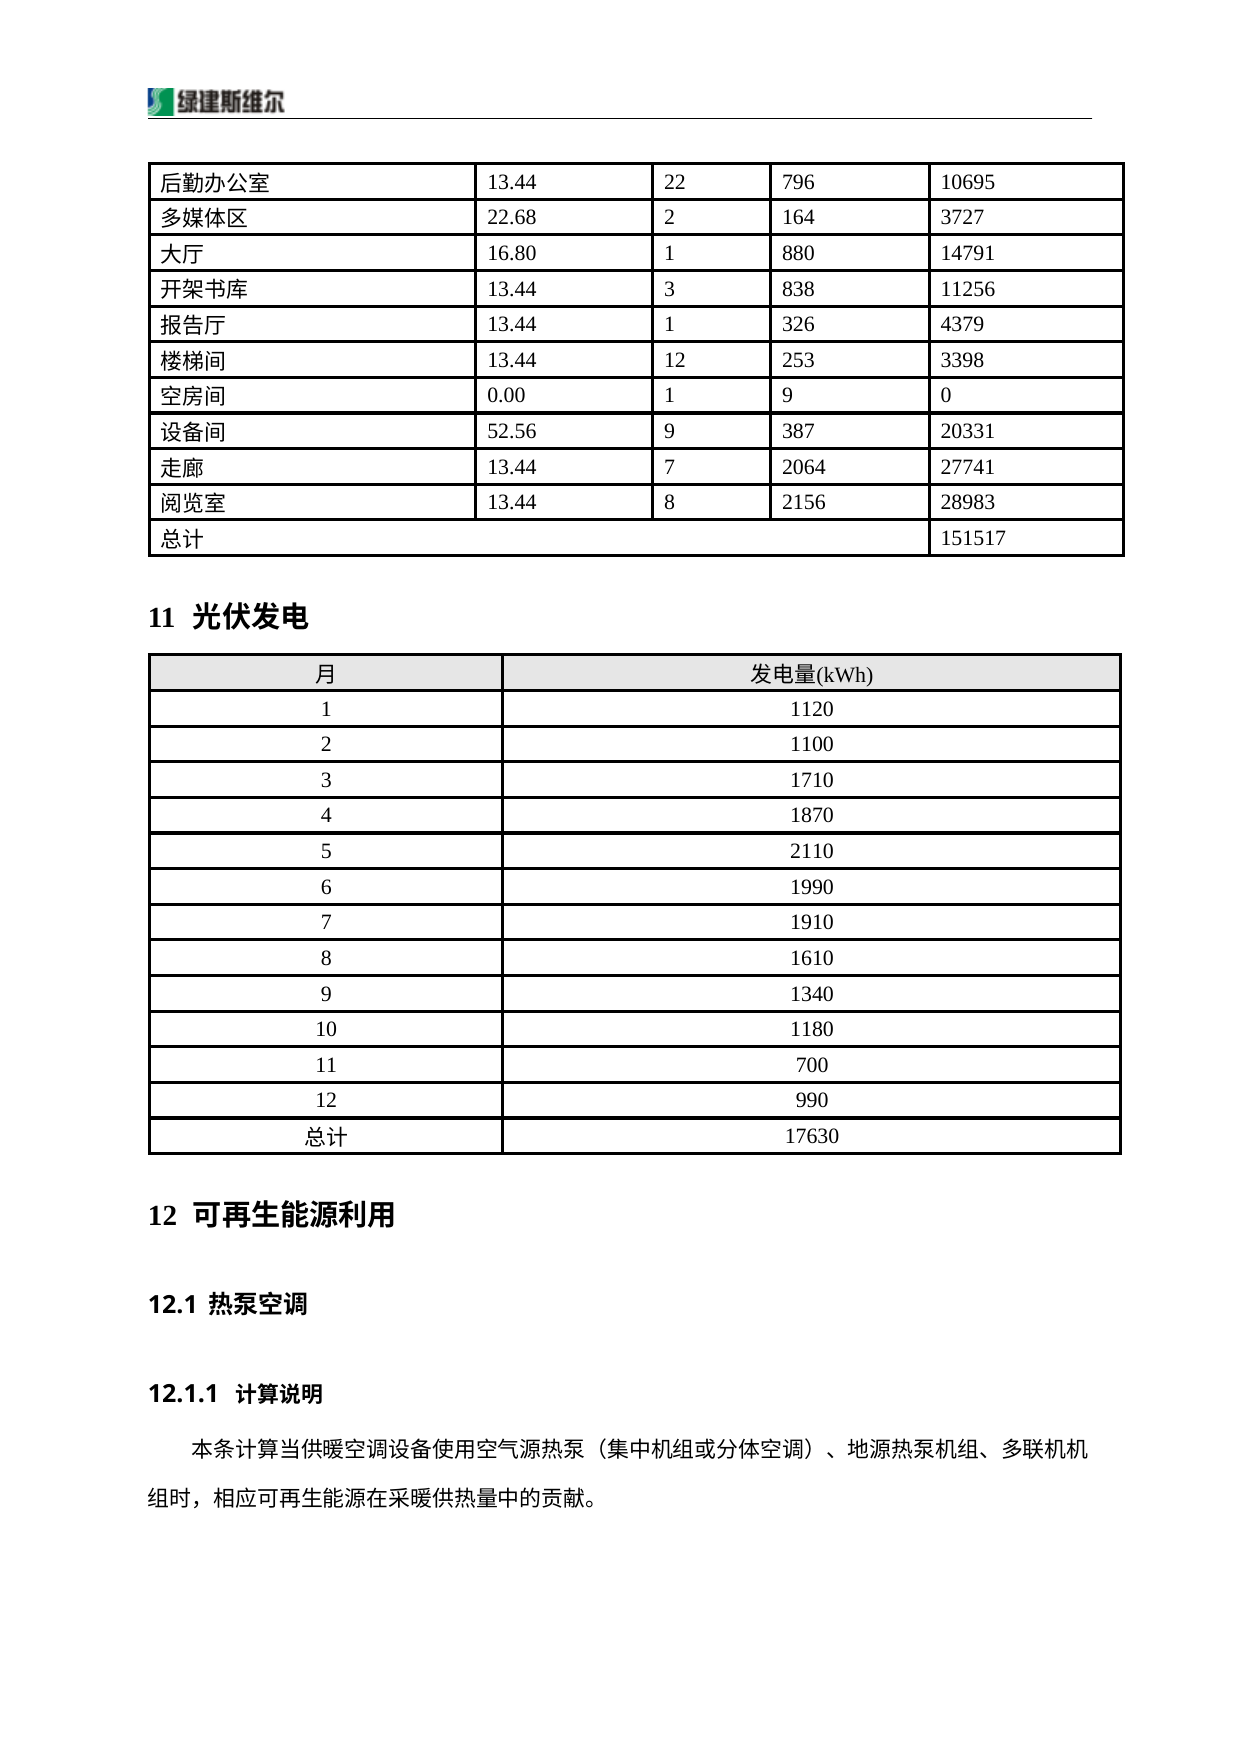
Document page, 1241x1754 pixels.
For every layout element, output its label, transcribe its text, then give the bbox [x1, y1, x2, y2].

table_cell 11 [151, 1048, 501, 1081]
table_cell 2 [151, 728, 501, 760]
table_header 发电量(kWh) [504, 656, 1119, 689]
table_cell 22 [654, 165, 769, 198]
table_cell 13.44 [477, 343, 651, 376]
table_cell 1180 [504, 1013, 1119, 1045]
table_cell 走廊 [151, 450, 474, 483]
table_cell 报告厅 [151, 308, 474, 340]
table_header 月 [151, 656, 501, 689]
table_cell 总计 [151, 1120, 501, 1152]
table_cell 1100 [504, 728, 1119, 760]
table_cell 880 [772, 236, 928, 269]
table_cell 阅览室 [151, 486, 474, 518]
table_cell 3 [654, 272, 769, 304]
table_cell 1 [654, 236, 769, 269]
table_cell 20331 [931, 415, 1122, 447]
table_cell 大厅 [151, 236, 474, 269]
table_cell 838 [772, 272, 928, 304]
table_cell 7 [151, 906, 501, 938]
table_cell 1120 [504, 692, 1119, 724]
subtitle 热泵空调 [148, 1270, 1092, 1335]
table_cell 1910 [504, 906, 1119, 938]
table_cell 1 [654, 379, 769, 411]
table_cell 4 [151, 799, 501, 831]
table_cell 楼梯间 [151, 343, 474, 376]
table_cell 2110 [504, 835, 1119, 867]
table_cell 1340 [504, 977, 1119, 1009]
table_cell 13.44 [477, 272, 651, 304]
table_cell 14791 [931, 236, 1122, 269]
table_cell 6 [151, 870, 501, 903]
table_cell 开架书库 [151, 272, 474, 304]
table_cell 27741 [931, 450, 1122, 483]
table_cell 28983 [931, 486, 1122, 518]
table_cell 11256 [931, 272, 1122, 304]
table_cell 4379 [931, 308, 1122, 340]
table_cell 387 [772, 415, 928, 447]
subtitle 光伏发电 [148, 582, 1092, 647]
table_cell 326 [772, 308, 928, 340]
table_cell 13.44 [477, 450, 651, 483]
table_cell 16.80 [477, 236, 651, 269]
table_cell 1710 [504, 763, 1119, 796]
picture [147, 88, 288, 116]
table_cell 8 [151, 941, 501, 974]
table_cell 9 [654, 415, 769, 447]
subtitle 计算说明 [148, 1360, 1092, 1425]
table_cell 0 [931, 379, 1122, 411]
table_cell 10 [151, 1013, 501, 1045]
table_cell 多媒体区 [151, 201, 474, 233]
table_cell 13.44 [477, 308, 651, 340]
table_cell 0.00 [477, 379, 651, 411]
table_cell 空房间 [151, 379, 474, 411]
table_cell 2156 [772, 486, 928, 518]
table_cell 52.56 [477, 415, 651, 447]
table_cell 12 [151, 1084, 501, 1116]
table_cell 10695 [931, 165, 1122, 198]
table_cell 3 [151, 763, 501, 796]
table_cell 8 [654, 486, 769, 518]
table_cell 3398 [931, 343, 1122, 376]
table_cell 9 [151, 977, 501, 1009]
table_cell 2064 [772, 450, 928, 483]
table_cell 253 [772, 343, 928, 376]
table_cell 13.44 [477, 486, 651, 518]
text 本条计算当供暖空调设备使用空气源热泵（集中机组或分体空调）、地源热泵机组、多联机机组时，相应可再生能源在采暖供热量中的贡献。 [148, 1431, 1092, 1513]
table_cell 设备间 [151, 415, 474, 447]
table_cell 17630 [504, 1120, 1119, 1152]
table_cell 1990 [504, 870, 1119, 903]
table_cell 151517 [931, 521, 1122, 554]
table_cell 13.44 [477, 165, 651, 198]
table_cell 22.68 [477, 201, 651, 233]
table_cell 1870 [504, 799, 1119, 831]
table_cell 5 [151, 835, 501, 867]
table_cell 164 [772, 201, 928, 233]
table_cell 3727 [931, 201, 1122, 233]
table_cell 7 [654, 450, 769, 483]
table_cell 12 [654, 343, 769, 376]
subtitle 可再生能源利用 [148, 1180, 1092, 1245]
table_cell 2 [654, 201, 769, 233]
table_cell 1 [654, 308, 769, 340]
table_cell 后勤办公室 [151, 165, 474, 198]
table_cell 700 [504, 1048, 1119, 1081]
table_cell 1 [151, 692, 501, 724]
table_cell 总计 [151, 521, 928, 554]
table_cell 9 [772, 379, 928, 411]
table_cell 990 [504, 1084, 1119, 1116]
table_cell 1610 [504, 941, 1119, 974]
table_cell 796 [772, 165, 928, 198]
